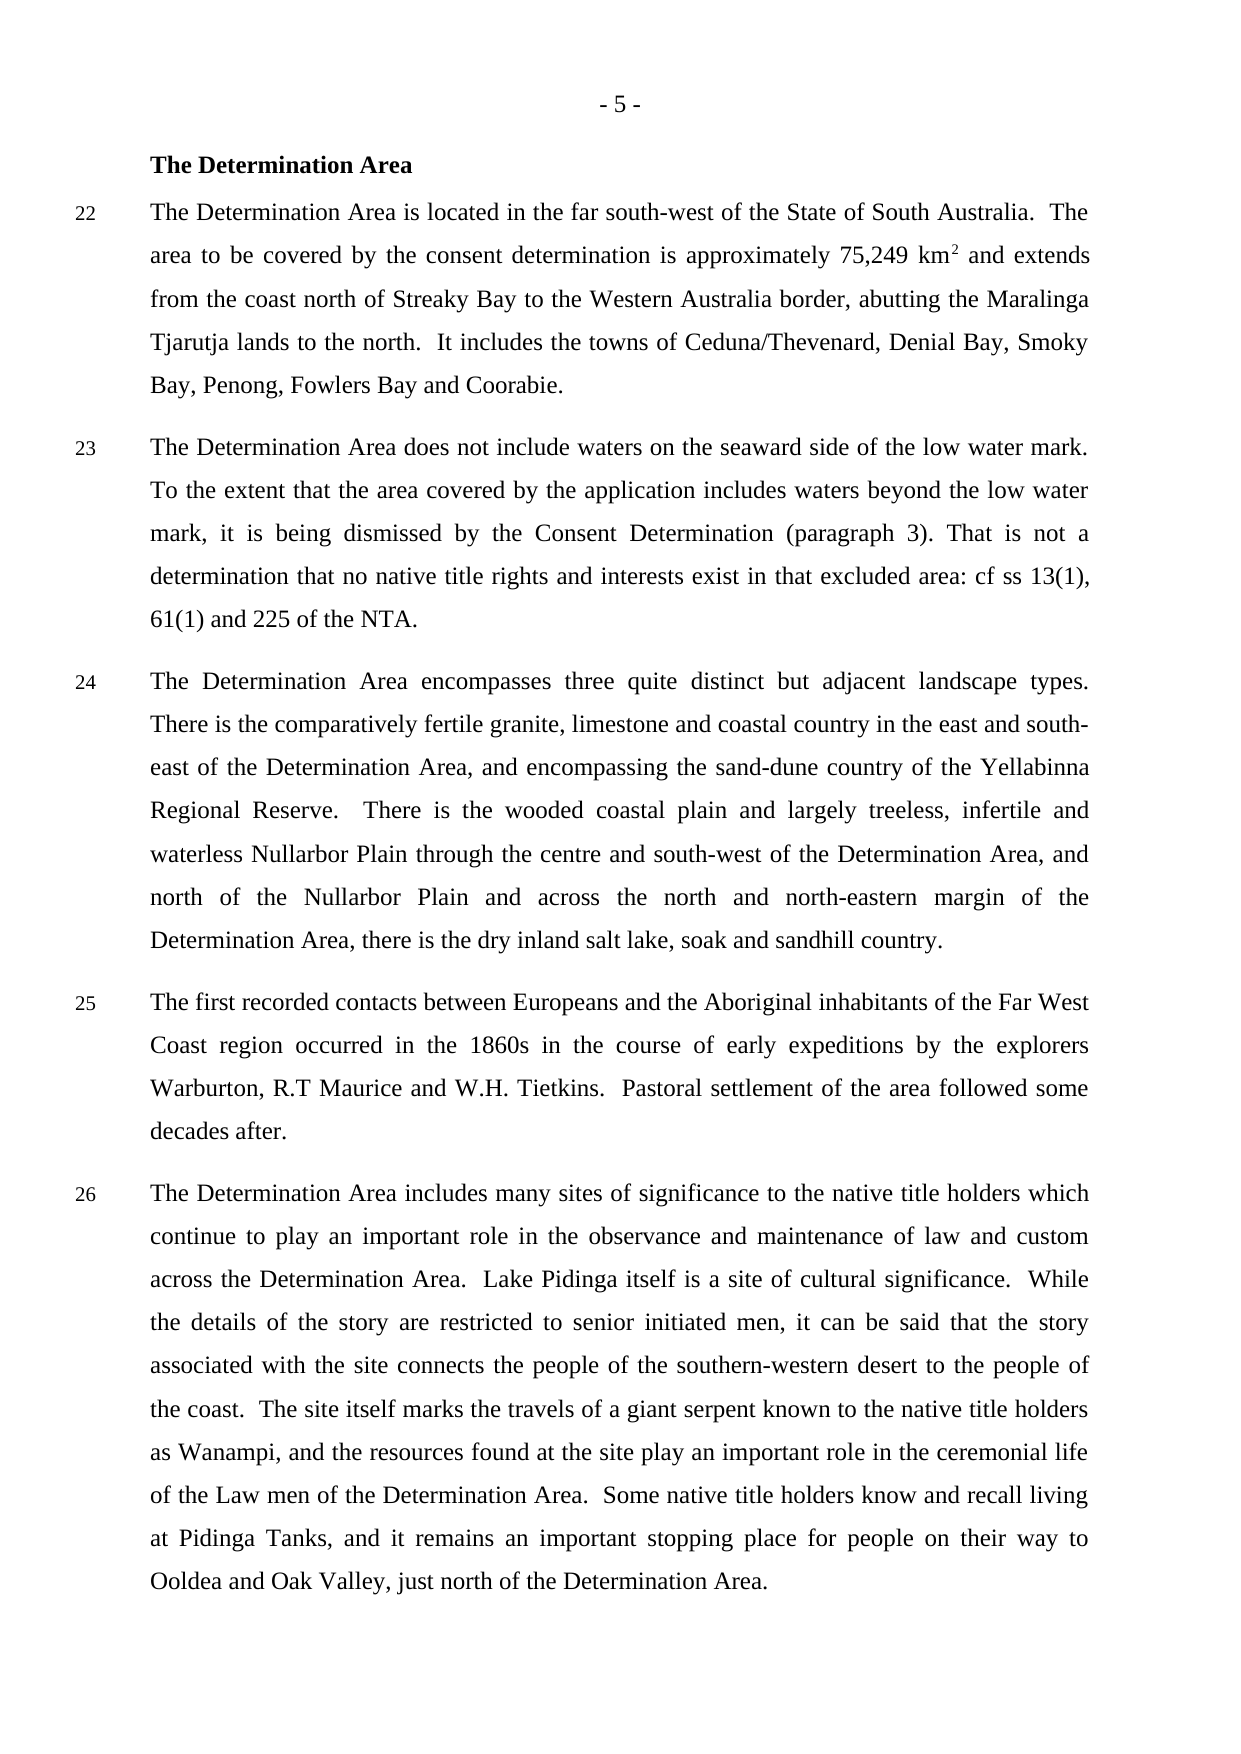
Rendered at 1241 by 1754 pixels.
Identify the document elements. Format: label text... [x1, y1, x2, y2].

text The Determination Area includes many sites of significance to the native title holders which continue to play an important role in the observance and maintenance of law and custom across the Determination Area. Lake Pidinga itself is a site of cultural significance. While the details of the story are restricted to senior initiated men, it can be said that the story associated with the site connects the people of the southern-western desert to the people of the coast. The site itself marks the travels of a giant serpent known to the native title holders as Wanampi, and the resources found at the site play an important role in the ceremonial life of the Law men of the Determination Area. Some native title holders know and recall living at Pidinga Tanks, and it remains an important stopping place for people on their way to Ooldea and Oak Valley, just north of the Determination Area. [75, 1178, 1090, 1595]
subtitle The Determination Area [150, 150, 1090, 179]
text The first recorded contacts between Europeans and the Aboriginal inhabitants of the Far West Coast region occurred in the 1860s in the course of early expeditions by the explorers Warburton, R.T Maurice and W.H. Tietkins. Pastoral settlement of the area followed some decades after. [75, 987, 1090, 1145]
text The Determination Area is located in the far south-west of the State of South Australia. The area to be covered by the consent determination is approximately 75,249 km2 and extends from the coast north of Streaky Bay to the Western Australia border, abutting the Maralinga Tjarutja lands to the north. It includes the towns of Ceduna/Thevenard, Denial Bay, Smoky Bay, Penong, Fowlers Bay and Coorabie. [75, 197, 1090, 399]
text The Determination Area encompasses three quite distinct but adjacent landscape types. There is the comparatively fertile granite, limestone and coastal country in the east and south-east of the Determination Area, and encompassing the sand-dune country of the Yellabinna Regional Reserve. There is the wooded coastal plain and largely treeless, infertile and waterless Nullarbor Plain through the centre and south-west of the Determination Area, and north of the Nullarbor Plain and across the north and north-eastern margin of the Determination Area, there is the dry inland salt lake, soak and sandhill country. [75, 666, 1090, 954]
text The Determination Area does not include waters on the seaward side of the low water mark. To the extent that the area covered by the application includes waters beyond the low water mark, it is being dismissed by the Consent Determination (paragraph 3). That is not a determination that no native title rights and interests exist in that excluded area: cf ss 13(1), 61(1) and 225 of the NTA. [75, 432, 1090, 633]
